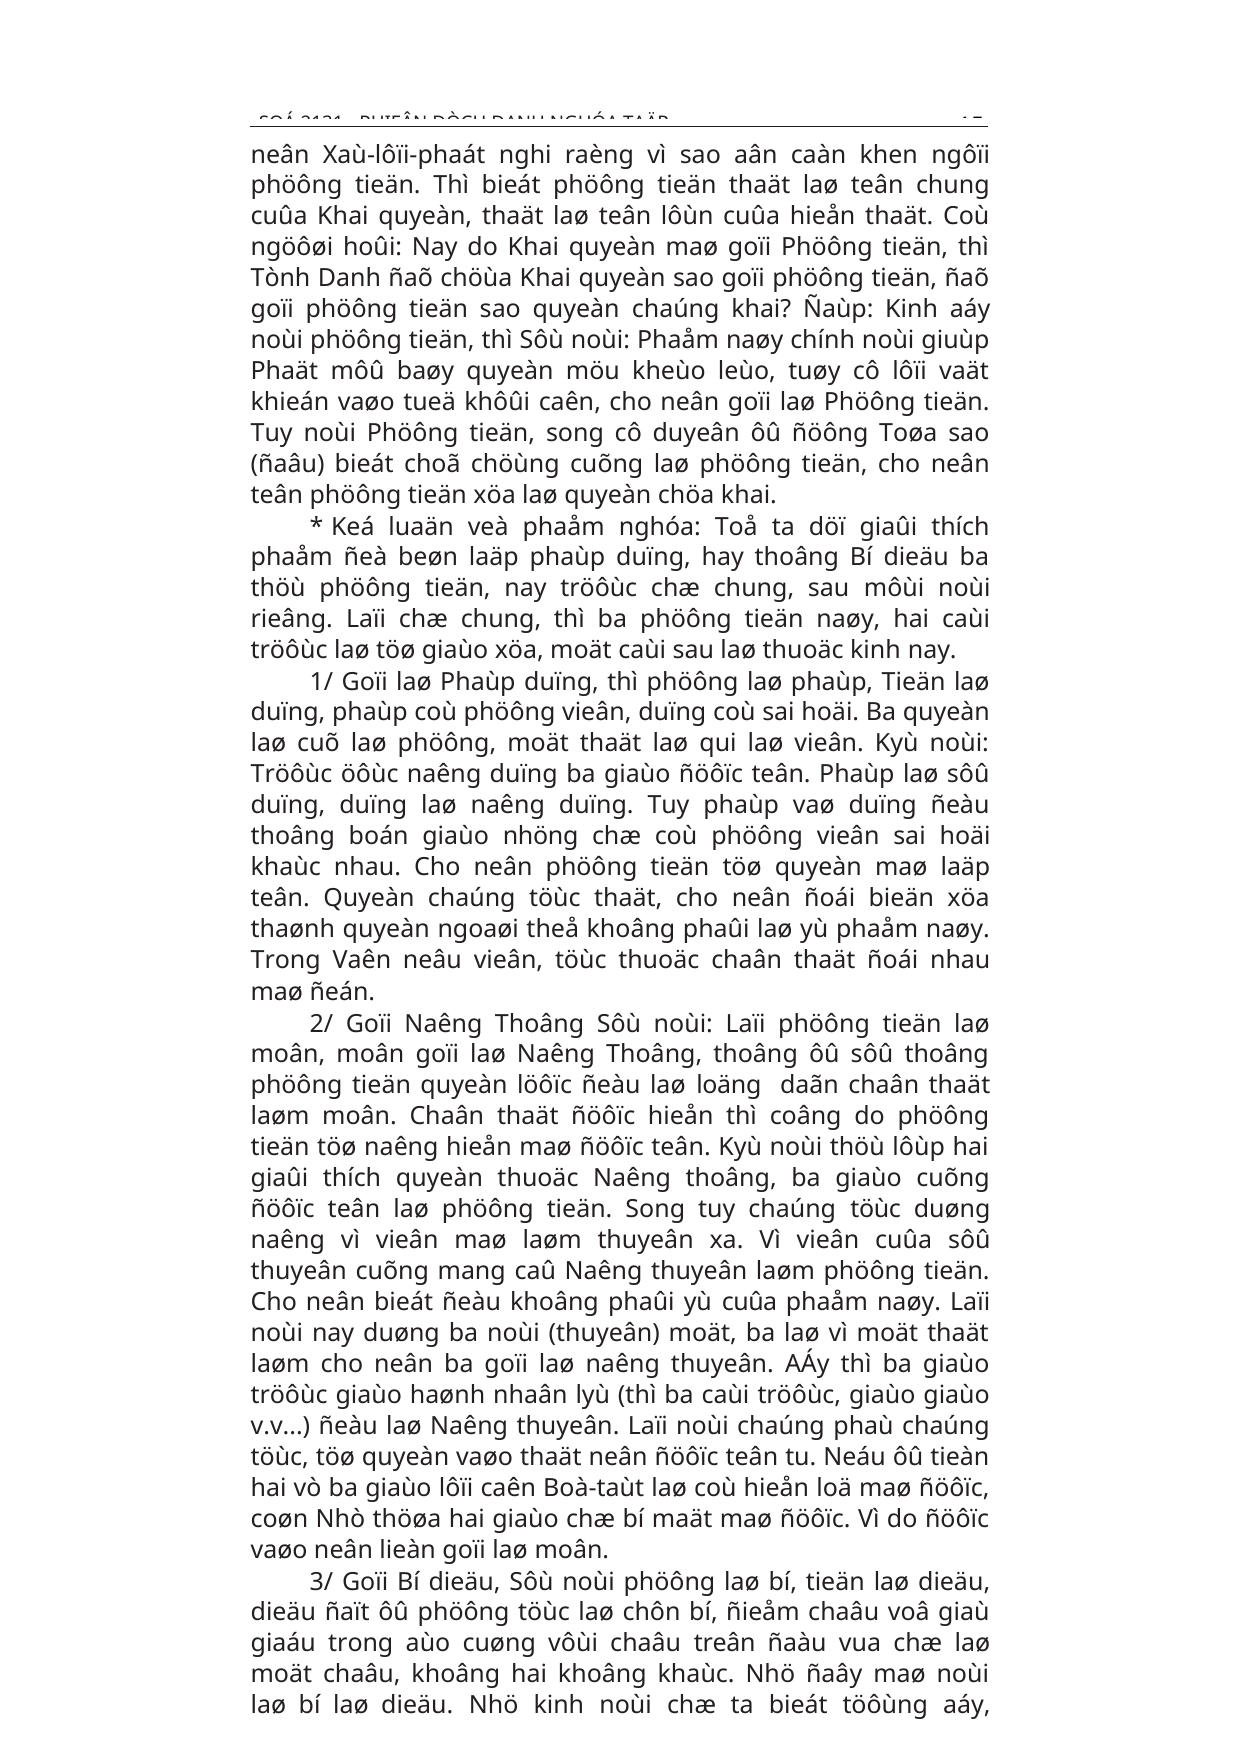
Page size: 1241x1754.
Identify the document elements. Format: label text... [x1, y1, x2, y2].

text neân Xaù-lôïi-phaát nghi raèng vì sao aân caàn khen ngôïi phöông tieän. Thì bieát phöông tieän thaät laø teân chung cuûa Khai quyeàn, thaät laø teân lôùn cuûa hieån thaät. Coù ngöôøi hoûi: Nay do Khai quyeàn maø goïi Phöông tieän, thì Tònh Danh ñaõ chöùa Khai quyeàn sao goïi phöông tieän, ñaõ goïi phöông tieän sao quyeàn chaúng khai? Ñaùp: Kinh aáy noùi phöông tieän, thì Sôù noùi: Phaåm naøy chính noùi giuùp Phaät môû baøy quyeàn möu kheùo leùo, tuøy cô lôïi vaät khieán vaøo tueä khôûi caên, cho neân goïi laø Phöông tieän. Tuy noùi Phöông tieän, song cô duyeân ôû ñöông Toøa sao (ñaâu) bieát choã chöùng cuõng laø phöông tieän, cho neân teân phöông tieän xöa laø quyeàn chöa khai. [250, 138, 990, 511]
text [250, 1566, 990, 1721]
text 2/ Goïi Naêng Thoâng Sôù noùi: Laïi phöông tieän laø moân, moân goïi laø Naêng Thoâng, thoâng ôû sôû thoâng phöông tieän quyeàn löôïc ñeàu laø loäng daãn chaân thaät laøm moân. Chaân thaät ñöôïc hieån thì coâng do phöông tieän töø naêng hieån maø ñöôïc teân. Kyù noùi thöù lôùp hai giaûi thích quyeàn thuoäc Naêng thoâng, ba giaùo cuõng ñöôïc teân laø phöông tieän. Song tuy chaúng töùc duøng naêng vì vieân maø laøm thuyeân xa. Vì vieân cuûa sôû thuyeân cuõng mang caû Naêng thuyeân laøm phöông tieän. Cho neân bieát ñeàu khoâng phaûi yù cuûa phaåm naøy. Laïi noùi nay duøng ba noùi (thuyeân) moät, ba laø vì moät thaät laøm cho neân ba goïi laø naêng thuyeân. AÁy thì ba giaùo tröôùc giaùo haønh nhaân lyù (thì ba caùi tröôùc, giaùo giaùo v.v...) ñeàu laø Naêng thuyeân. Laïi noùi chaúng phaù chaúng töùc, töø quyeàn vaøo thaät neân ñöôïc teân tu. Neáu ôû tieàn hai vò ba giaùo lôïi caên Boà-taùt laø coù hieån loä maø ñöôïc, coøn Nhò thöøa hai giaùo chæ bí maät maø ñöôïc. Vì do ñöôïc vaøo neân lieàn goïi laø moân. [250, 1007, 990, 1566]
text 1/ Goïi laø Phaùp duïng, thì phöông laø phaùp, Tieän laø duïng, phaùp coù phöông vieân, duïng coù sai hoäi. Ba quyeàn laø cuõ laø phöông, moät thaät laø qui laø vieân. Kyù noùi: Tröôùc öôùc naêng duïng ba giaùo ñöôïc teân. Phaùp laø sôû duïng, duïng laø naêng duïng. Tuy phaùp vaø duïng ñeàu thoâng boán giaùo nhöng chæ coù phöông vieân sai hoäi khaùc nhau. Cho neân phöông tieän töø quyeàn maø laäp teân. Quyeàn chaúng töùc thaät, cho neân ñoái bieän xöa thaønh quyeàn ngoaøi theå khoâng phaûi laø yù phaåm naøy. Trong Vaên neâu vieân, töùc thuoäc chaân thaät ñoái nhau maø ñeán. [250, 666, 990, 1007]
list Keá luaän veà phaåm nghóa: Toå ta döï giaûi thích phaåm ñeà beøn laäp phaùp duïng, hay thoâng Bí dieäu ba thöù phöông tieän, nay tröôùc chæ chung, sau môùi noùi rieâng. Laïi chæ chung, thì ba phöông tieän naøy, hai caùi tröôùc laø töø giaùo xöa, moät caùi sau laø thuoäc kinh nay. [250, 511, 990, 666]
